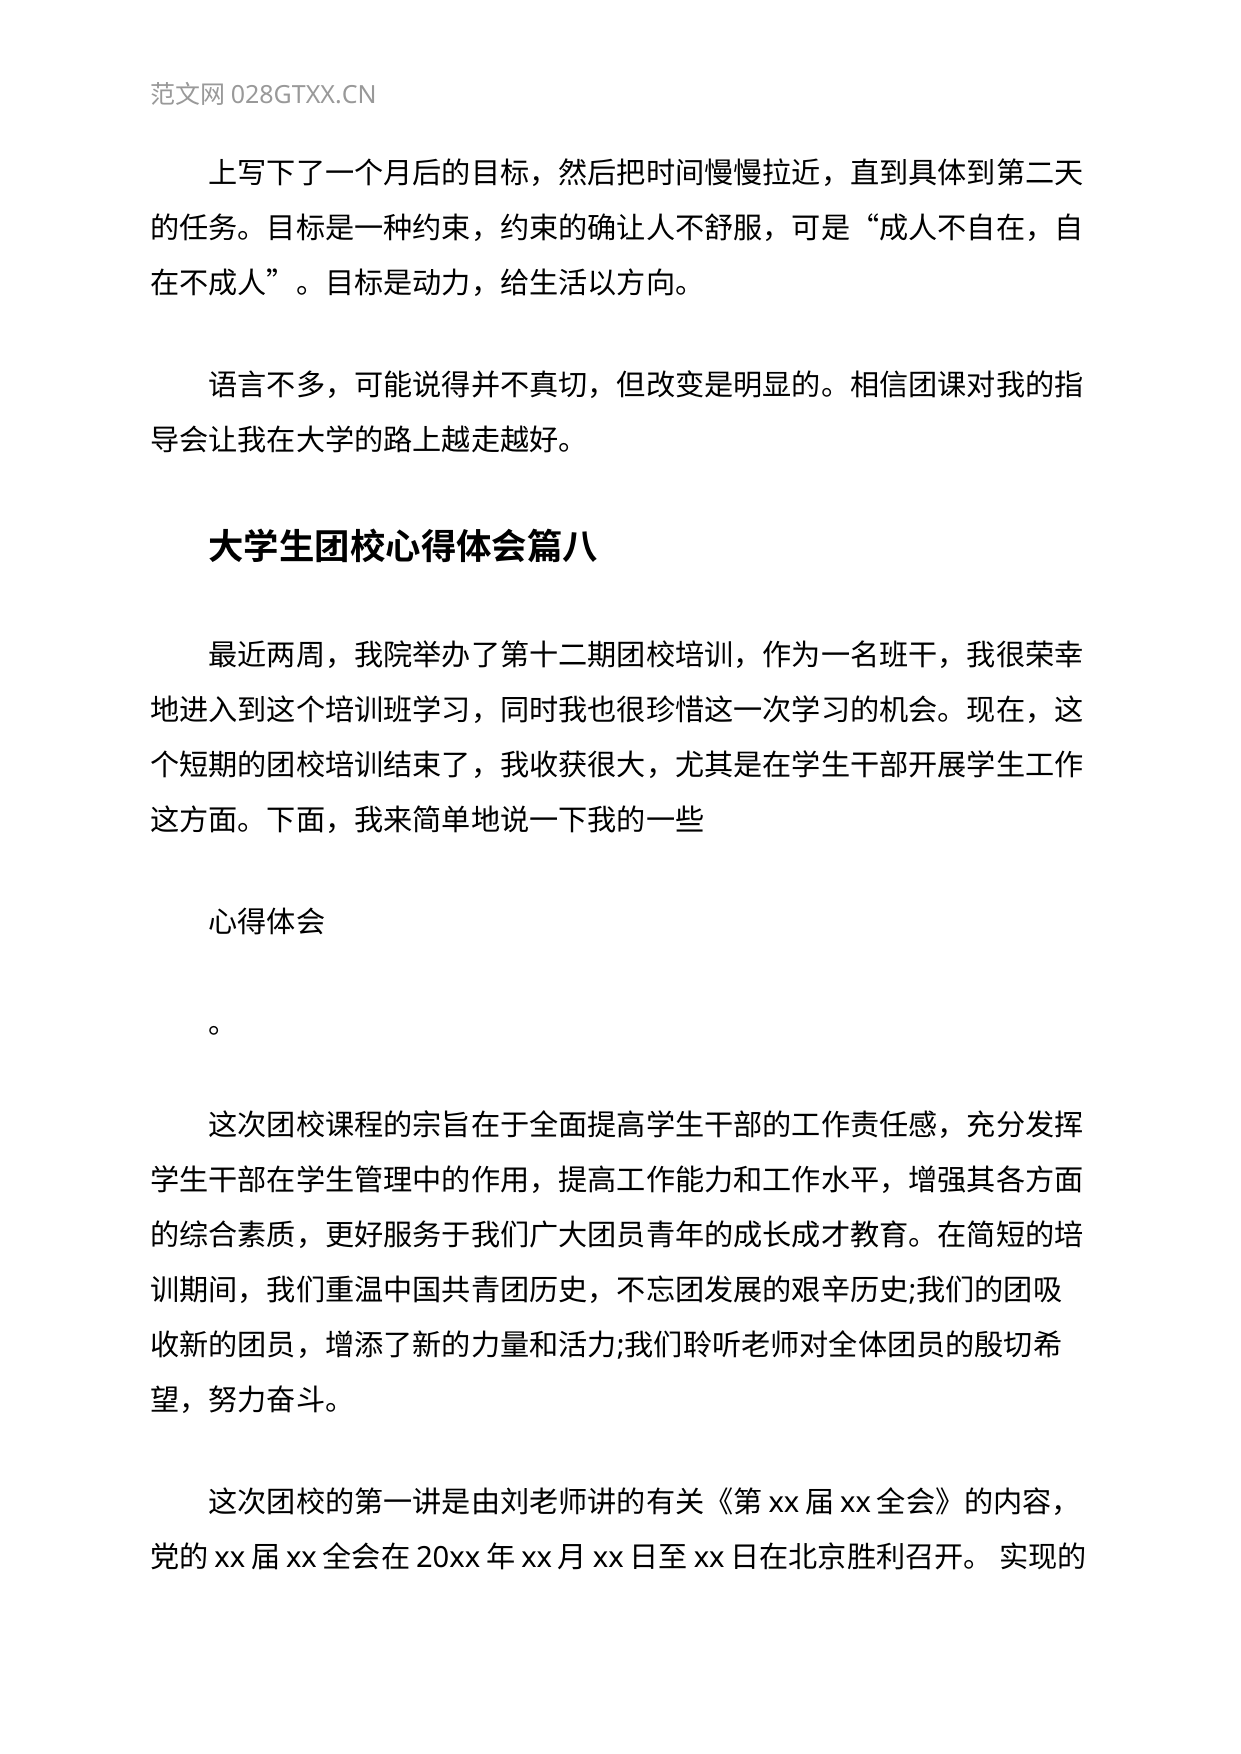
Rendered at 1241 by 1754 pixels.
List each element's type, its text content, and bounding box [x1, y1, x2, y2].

text 最近两周，我院举办了第十二期团校培训，作为一名班干，我很荣幸地进入到这个培训班学习，同时我也很珍惜这一次学习的机会。现在，这个短期的团校培训结束了，我收获很大，尤其是在学生干部开展学生工作这方面。下面，我来简单地说一下我的一些 [150, 632, 1090, 839]
text 语言不多，可能说得并不真切，但改变是明显的。相信团课对我的指导会让我在大学的路上越走越好。 [150, 362, 1090, 459]
text 。 [150, 1000, 1090, 1042]
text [150, 1478, 1090, 1576]
text 这次团校课程的宗旨在于全面提高学生干部的工作责任感，充分发挥学生干部在学生管理中的作用，提高工作能力和工作水平，增强其各方面的综合素质，更好服务于我们广大团员青年的成长成才教育。在简短的培训期间，我们重温中国共青团历史，不忘团发展的艰辛历史;我们的团吸收新的团员，增添了新的力量和活力;我们聆听老师对全体团员的殷切希望，努力奋斗。 [150, 1102, 1090, 1419]
text 大学生团校心得体会篇八 [150, 518, 1090, 569]
text 上写下了一个月后的目标，然后把时间慢慢拉近，直到具体到第二天的任务。目标是一种约束，约束的确让人不舒服，可是“成人不自在，自在不成人”。目标是动力，给生活以方向。 [150, 150, 1090, 302]
text 心得体会 [150, 898, 1090, 940]
